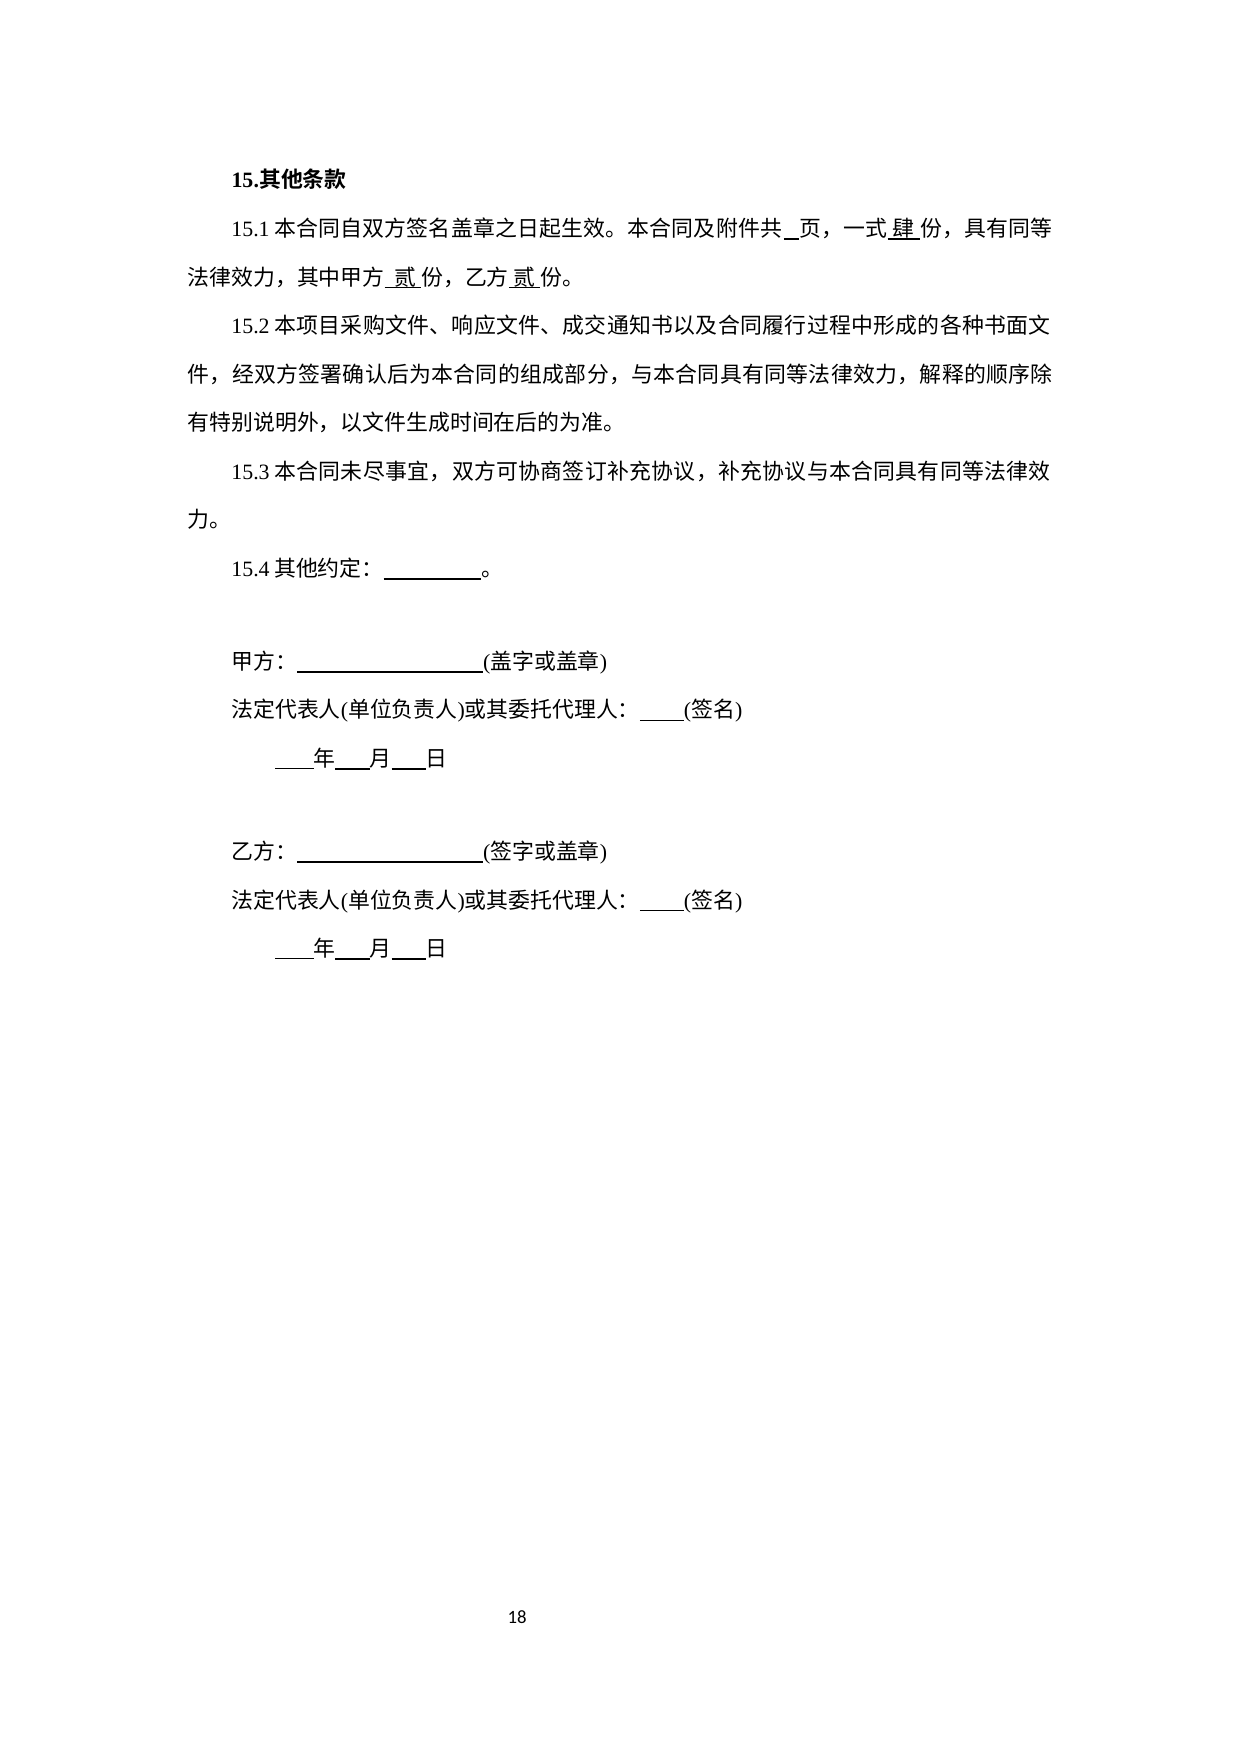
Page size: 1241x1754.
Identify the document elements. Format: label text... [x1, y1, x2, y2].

text 15.4其他约定： 。 [187, 550, 1053, 583]
text 法定代表人(单位负责人)或其委托代理人： (签名) [187, 692, 1053, 724]
text 15.2本项目采购文件、响应文件、成交通知书以及合同履行过程中形成的各种书面文件，经双方签署确认后为本合同的组成部分，与本合同具有同等法律效力，解释的顺序除有特别说明外，以文件生成时间在后的为准。 [187, 307, 1053, 437]
text 年 月 日 [187, 740, 1053, 773]
text 乙方： (签字或盖章) [187, 834, 1053, 866]
text 15.其他条款 [187, 162, 1053, 194]
text 15.1本合同自双方签名盖章之日起生效。本合同及附件共 页，一式 肆 份，具有同等法律效力，其中甲方 贰 份，乙方 贰 份。 [187, 210, 1053, 292]
text 甲方： (盖字或盖章) [187, 644, 1053, 676]
text 15.3本合同未尽事宜，双方可协商签订补充协议，补充协议与本合同具有同等法律效力。 [187, 453, 1053, 534]
text 法定代表人(单位负责人)或其委托代理人： (签名) [187, 882, 1053, 915]
text 年 月 日 [187, 931, 1053, 963]
